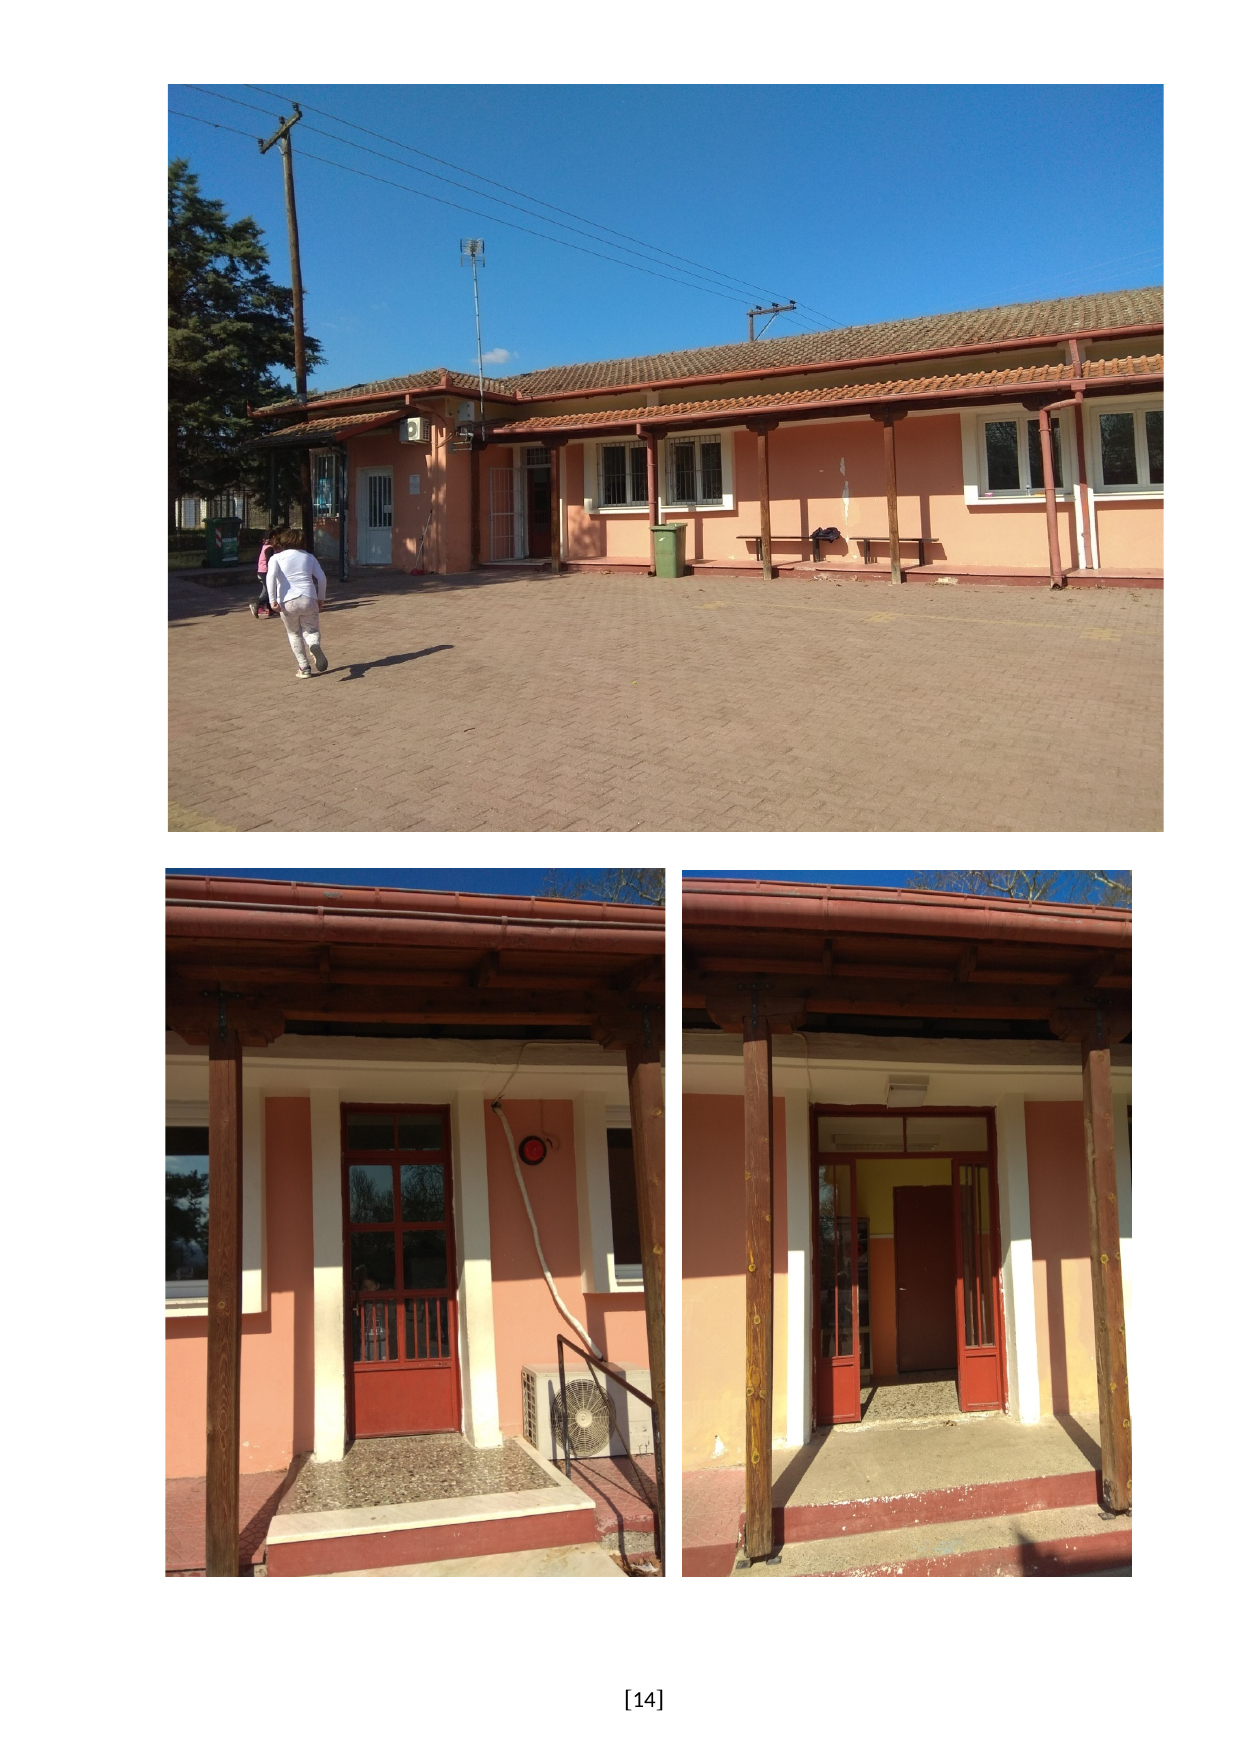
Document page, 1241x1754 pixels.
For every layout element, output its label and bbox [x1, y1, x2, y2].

picture [167, 84, 1164, 832]
picture [165, 868, 666, 1577]
picture [682, 870, 1132, 1577]
